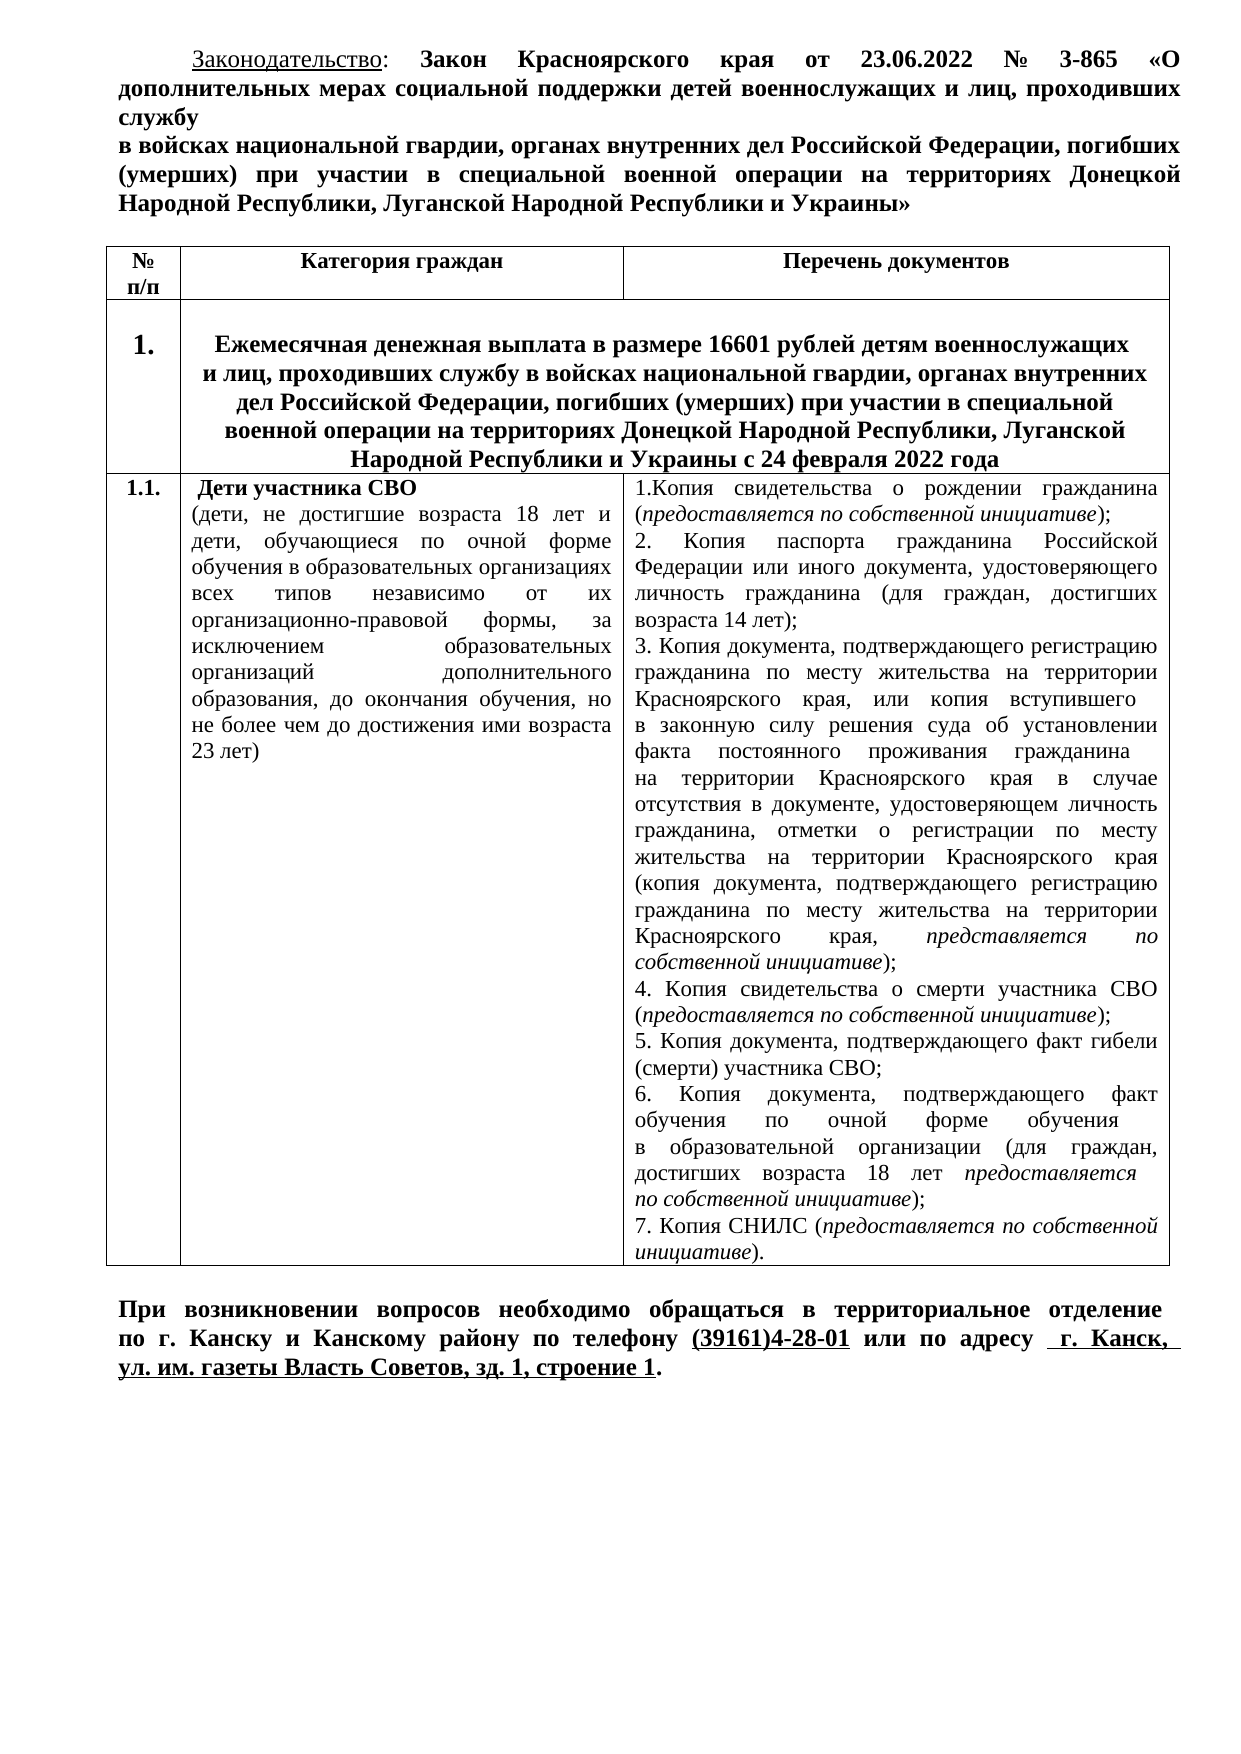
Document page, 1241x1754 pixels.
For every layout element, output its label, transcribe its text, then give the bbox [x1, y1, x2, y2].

table_header № п/п [107, 247, 180, 299]
table_cell Ежемесячная денежная выплата в размере 16601 рублей детям военнослужащих и лиц, проходивших службу в войсках национальной гвардии, органах внутренних дел Российской Федерации, погибших (умерших) при участии в специальной военной операции на территориях Донецкой Народной Республики, Луганской Народной Республики и Украины с 24 февраля 2022 года [181, 300, 1169, 473]
table_cell 1.Копия свидетельства о рождении гражданина (предоставляется по собственной инициативе); 2. Копия паспорта гражданина Российской Федерации или иного документа, удостоверяющего личность гражданина (для граждан, достигших возраста 14 лет); 3. Копия документа, подтверждающего регистрацию гражданина по месту жительства на территории Красноярского края, или копия вступившего в законную силу решения суда об установлении факта постоянного проживания гражданина на территории Красноярского края в случае отсутствия в документе, удостоверяющем личность гражданина, отметки о регистрации по месту жительства на территории Красноярского края (копия документа, подтверждающего регистрацию гражданина по месту жительства на территории Красноярского края, представляется по собственной инициативе); 4. Копия свидетельства о смерти участника СВО (предоставляется по собственной инициативе); 5. Копия документа, подтверждающего факт гибели (смерти) участника СВО; 6. Копия документа, подтверждающего факт обучения по очной форме обучения в образовательной организации (для граждан, достигших возраста 18 лет предоставляется по собственной инициативе); 7. Копия СНИЛС (предоставляется по собственной инициативе). [624, 474, 1169, 1264]
text Законодательство: Закон Красноярского края от 23.06.2022 № 3-865 «О дополнительных мерах социальной поддержки детей военнослужащих и лиц, проходивших службу в войсках национальной гвардии, органах внутренних дел Российской Федерации, погибших (умерших) при участии в специальной военной операции на территориях Донецкой Народной Республики, Луганской Народной Республики и Украины» [118, 44, 1181, 217]
table_header Категория граждан [181, 247, 623, 299]
text При возникновении вопросов необходимо обращаться в территориальное отделение по г. Канску и Канскому району по телефону (39161)4-28-01 или по адресу г. Канск, ул. им. газеты Власть Советов, зд. 1, строение 1. [118, 1294, 1181, 1381]
table_cell Дети участника СВО (дети, не достигшие возраста 18 лет и дети, обучающиеся по очной форме обучения в образовательных организациях всех типов независимо от их организационно-правовой формы, за исключением образовательных организаций дополнительного образования, до окончания обучения, но не более чем до достижения ими возраста 23 лет) [181, 474, 623, 1264]
table_header Перечень документов [624, 247, 1169, 299]
table_cell 1.1. [107, 474, 180, 1264]
table_cell 1. [107, 300, 180, 473]
